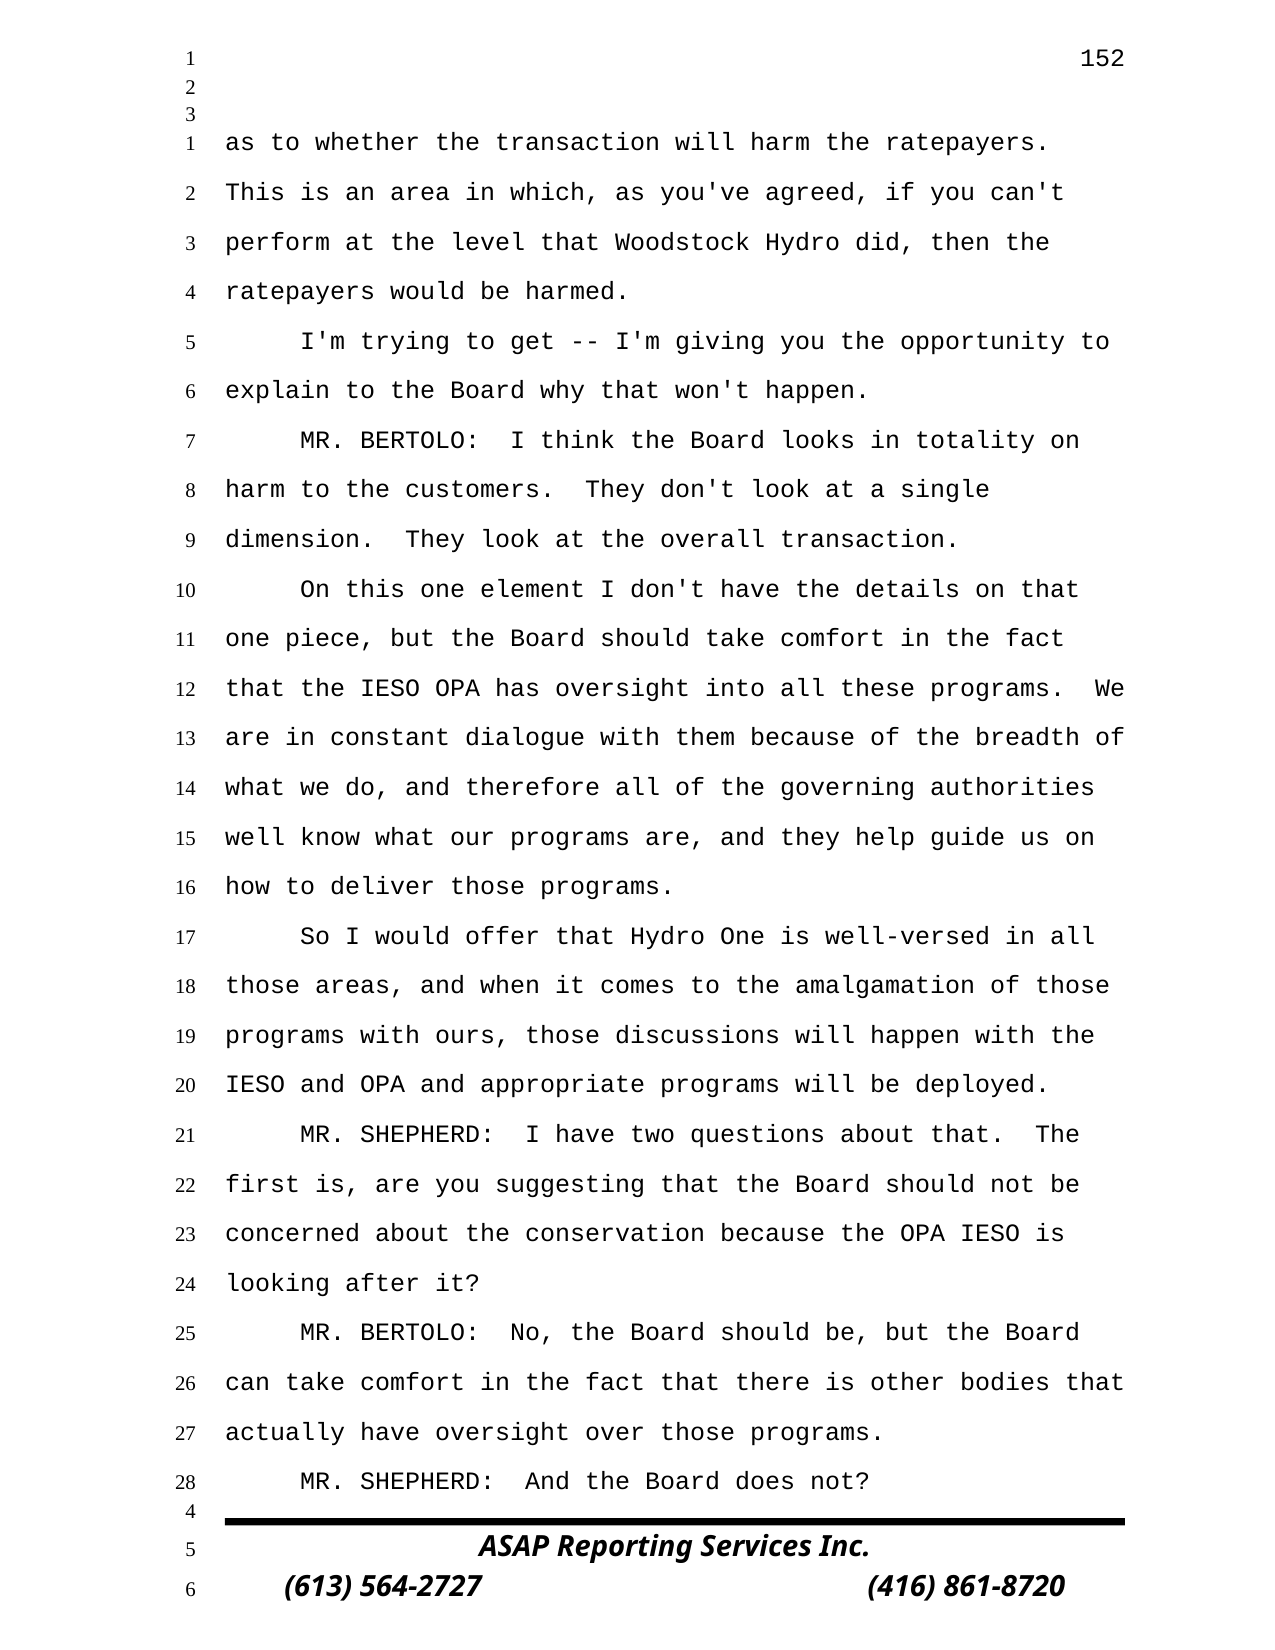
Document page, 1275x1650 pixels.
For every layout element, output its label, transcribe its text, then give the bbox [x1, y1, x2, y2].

text MR. BERTOLO: No, the Board should be, but the Board can take comfort in the fact that there is other bodies that actually have oversight over those programs. [225, 1320, 1125, 1447]
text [225, 130, 1125, 307]
text So I would offer that Hydro One is well-versed in all those areas, and when it comes to the amalgamation of those programs with ours, those discussions will happen with the IESO and OPA and appropriate programs will be deployed. [225, 923, 1125, 1100]
text On this one element I don't have the details on that one piece, but the Board should take comfort in the fact that the IESO OPA has oversight into all these programs. We are in constant dialogue with them because of the breadth of what we do, and therefore all of the governing authorities well know what our programs are, and they help guide us on how to deliver those programs. [225, 576, 1125, 902]
text MR. SHEPHERD: I have two questions about that. The first is, are you suggesting that the Board should not be concerned about the conservation because the OPA IESO is looking after it? [225, 1122, 1125, 1299]
text MR. SHEPHERD: And the Board does not? [225, 1469, 1125, 1497]
text MR. BERTOLO: I think the Board looks in totality on harm to the customers. They don't look at a single dimension. They look at the overall transaction. [225, 427, 1125, 555]
text I'm trying to get -- I'm giving you the opportunity to explain to the Board why that won't happen. [225, 328, 1125, 406]
